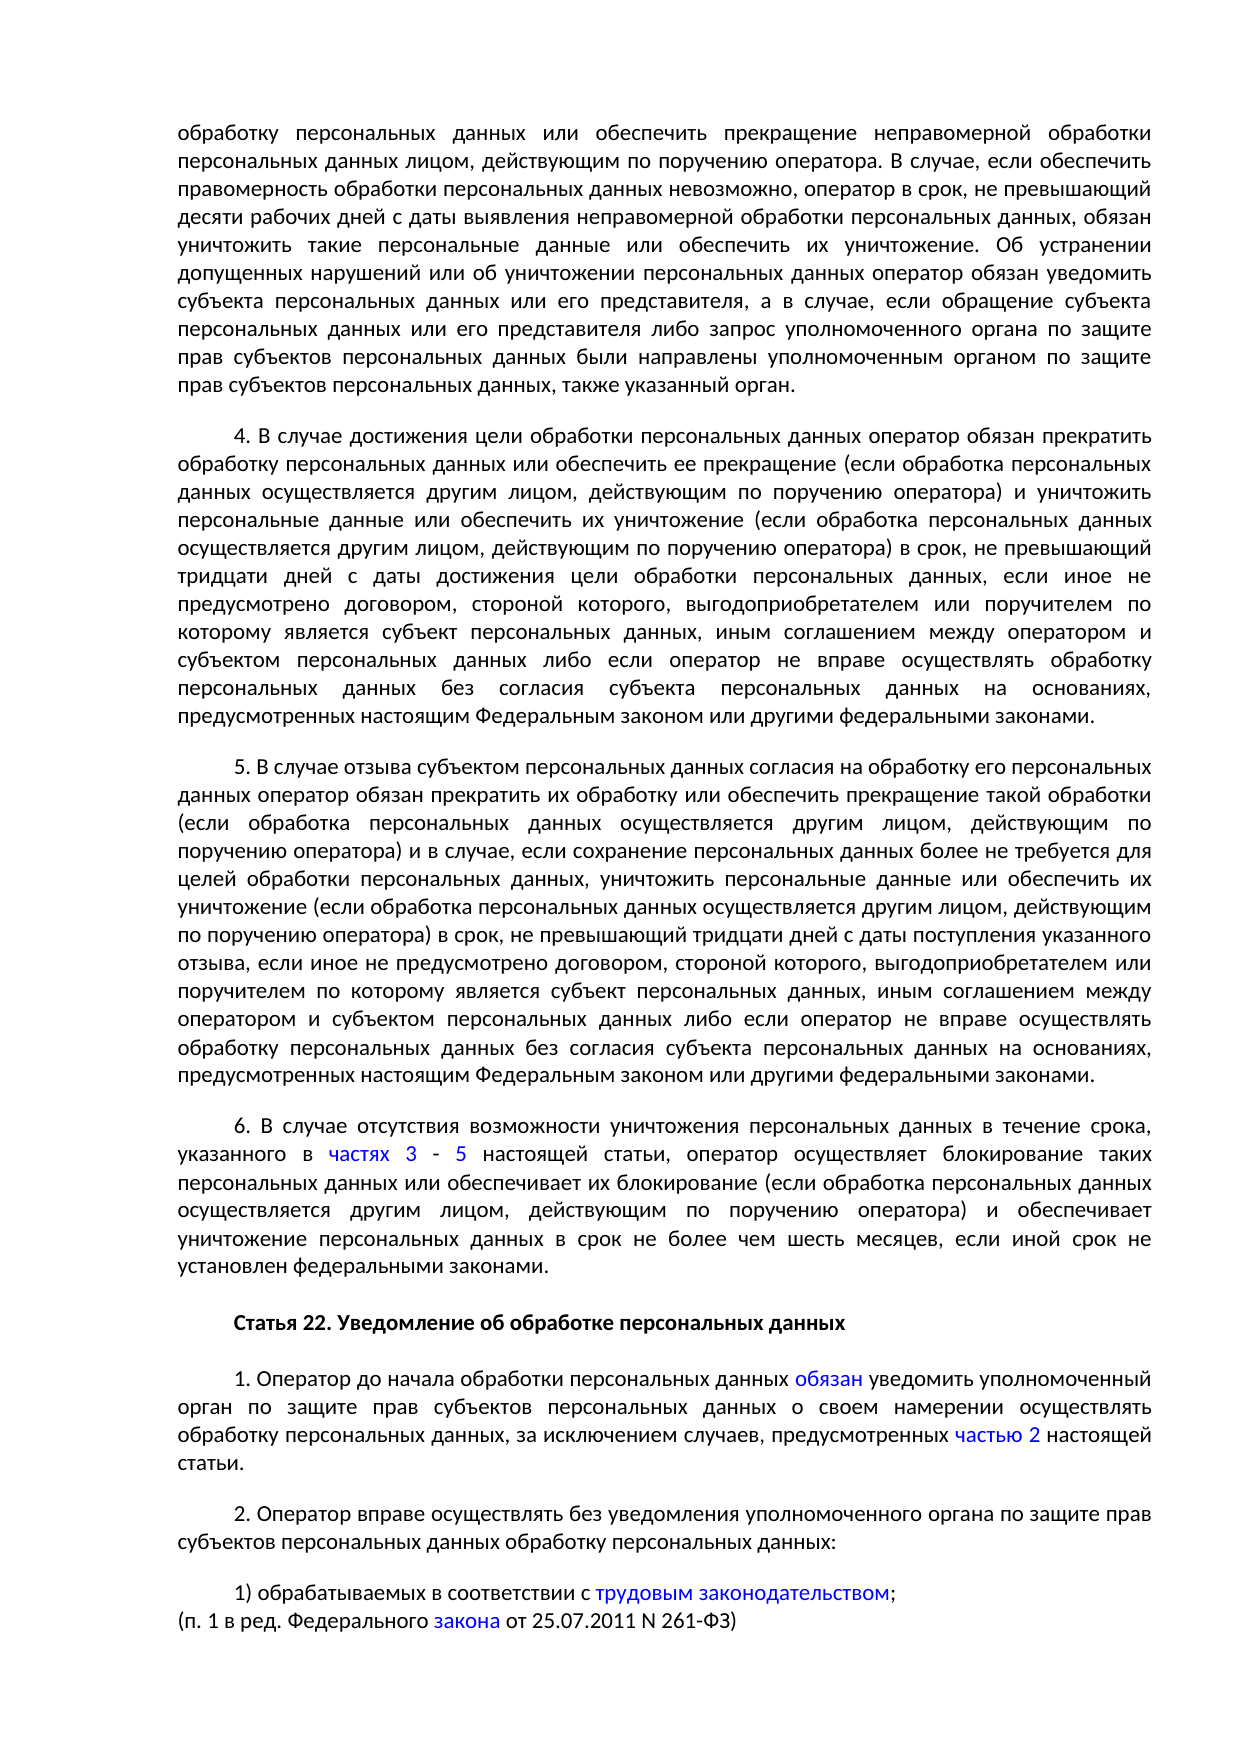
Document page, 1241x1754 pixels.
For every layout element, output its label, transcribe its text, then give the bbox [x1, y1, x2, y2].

text 1) обрабатываемых в соответствии с трудовым законодательством; [177, 1578, 1152, 1606]
title Статья 22. Уведомление об обработке персональных данных [177, 1308, 1152, 1336]
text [177, 118, 1152, 398]
text 2. Оператор вправе осуществлять без уведомления уполномоченного органа по защите прав субъектов персональных данных обработку персональных данных: [177, 1499, 1152, 1555]
text 6. В случае отсутствия возможности уничтожения персональных данных в течение срока, указанного в частях 3 - 5 настоящей статьи, оператор осуществляет блокирование таких персональных данных или обеспечивает их блокирование (если обработка персональных данных осуществляется другим лицом, действующим по поручению оператора) и обеспечивает уничтожение персональных данных в срок не более чем шесть месяцев, если иной срок не установлен федеральными законами. [177, 1112, 1152, 1280]
text 1. Оператор до начала обработки персональных данных обязан уведомить уполномоченный орган по защите прав субъектов персональных данных о своем намерении осуществлять обработку персональных данных, за исключением случаев, предусмотренных частью 2 настоящей статьи. [177, 1364, 1152, 1476]
text 4. В случае достижения цели обработки персональных данных оператор обязан прекратить обработку персональных данных или обеспечить ее прекращение (если обработка персональных данных осуществляется другим лицом, действующим по поручению оператора) и уничтожить персональные данные или обеспечить их уничтожение (если обработка персональных данных осуществляется другим лицом, действующим по поручению оператора) в срок, не превышающий тридцати дней с даты достижения цели обработки персональных данных, если иное не предусмотрено договором, стороной которого, выгодоприобретателем или поручителем по которому является субъект персональных данных, иным соглашением между оператором и субъектом персональных данных либо если оператор не вправе осуществлять обработку персональных данных без согласия субъекта персональных данных на основаниях, предусмотренных настоящим Федеральным законом или другими федеральными законами. [177, 421, 1152, 729]
text 5. В случае отзыва субъектом персональных данных согласия на обработку его персональных данных оператор обязан прекратить их обработку или обеспечить прекращение такой обработки (если обработка персональных данных осуществляется другим лицом, действующим по поручению оператора) и в случае, если сохранение персональных данных более не требуется для целей обработки персональных данных, уничтожить персональные данные или обеспечить их уничтожение (если обработка персональных данных осуществляется другим лицом, действующим по поручению оператора) в срок, не превышающий тридцати дней с даты поступления указанного отзыва, если иное не предусмотрено договором, стороной которого, выгодоприобретателем или поручителем по которому является субъект персональных данных, иным соглашением между оператором и субъектом персональных данных либо если оператор не вправе осуществлять обработку персональных данных без согласия субъекта персональных данных на основаниях, предусмотренных настоящим Федеральным законом или другими федеральными законами. [177, 752, 1152, 1089]
text (п. 1 в ред. Федерального закона от 25.07.2011 N 261-ФЗ) [177, 1606, 1152, 1634]
